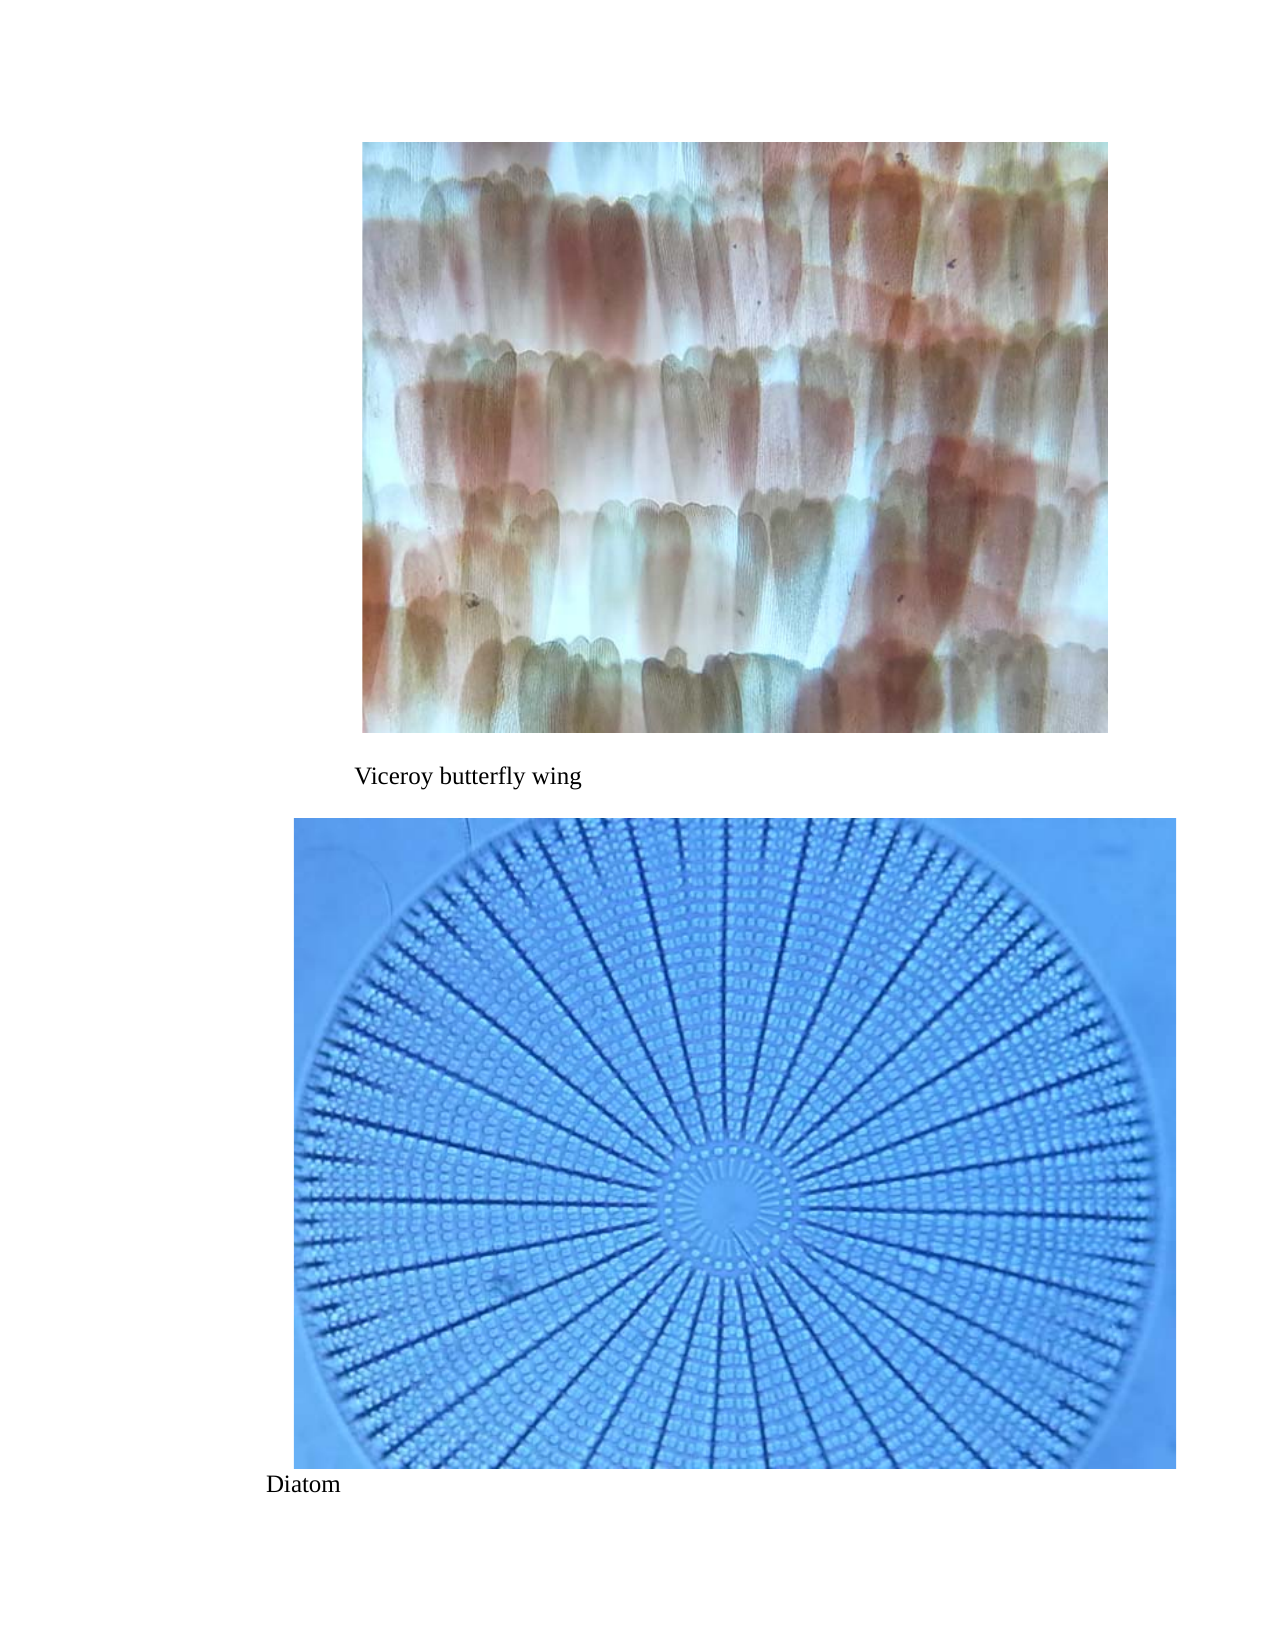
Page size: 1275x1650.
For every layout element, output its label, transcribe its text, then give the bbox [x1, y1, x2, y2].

picture [362, 142, 1108, 733]
text Viceroy butterfly wing [118, 761, 1157, 790]
picture [293, 818, 1177, 1469]
